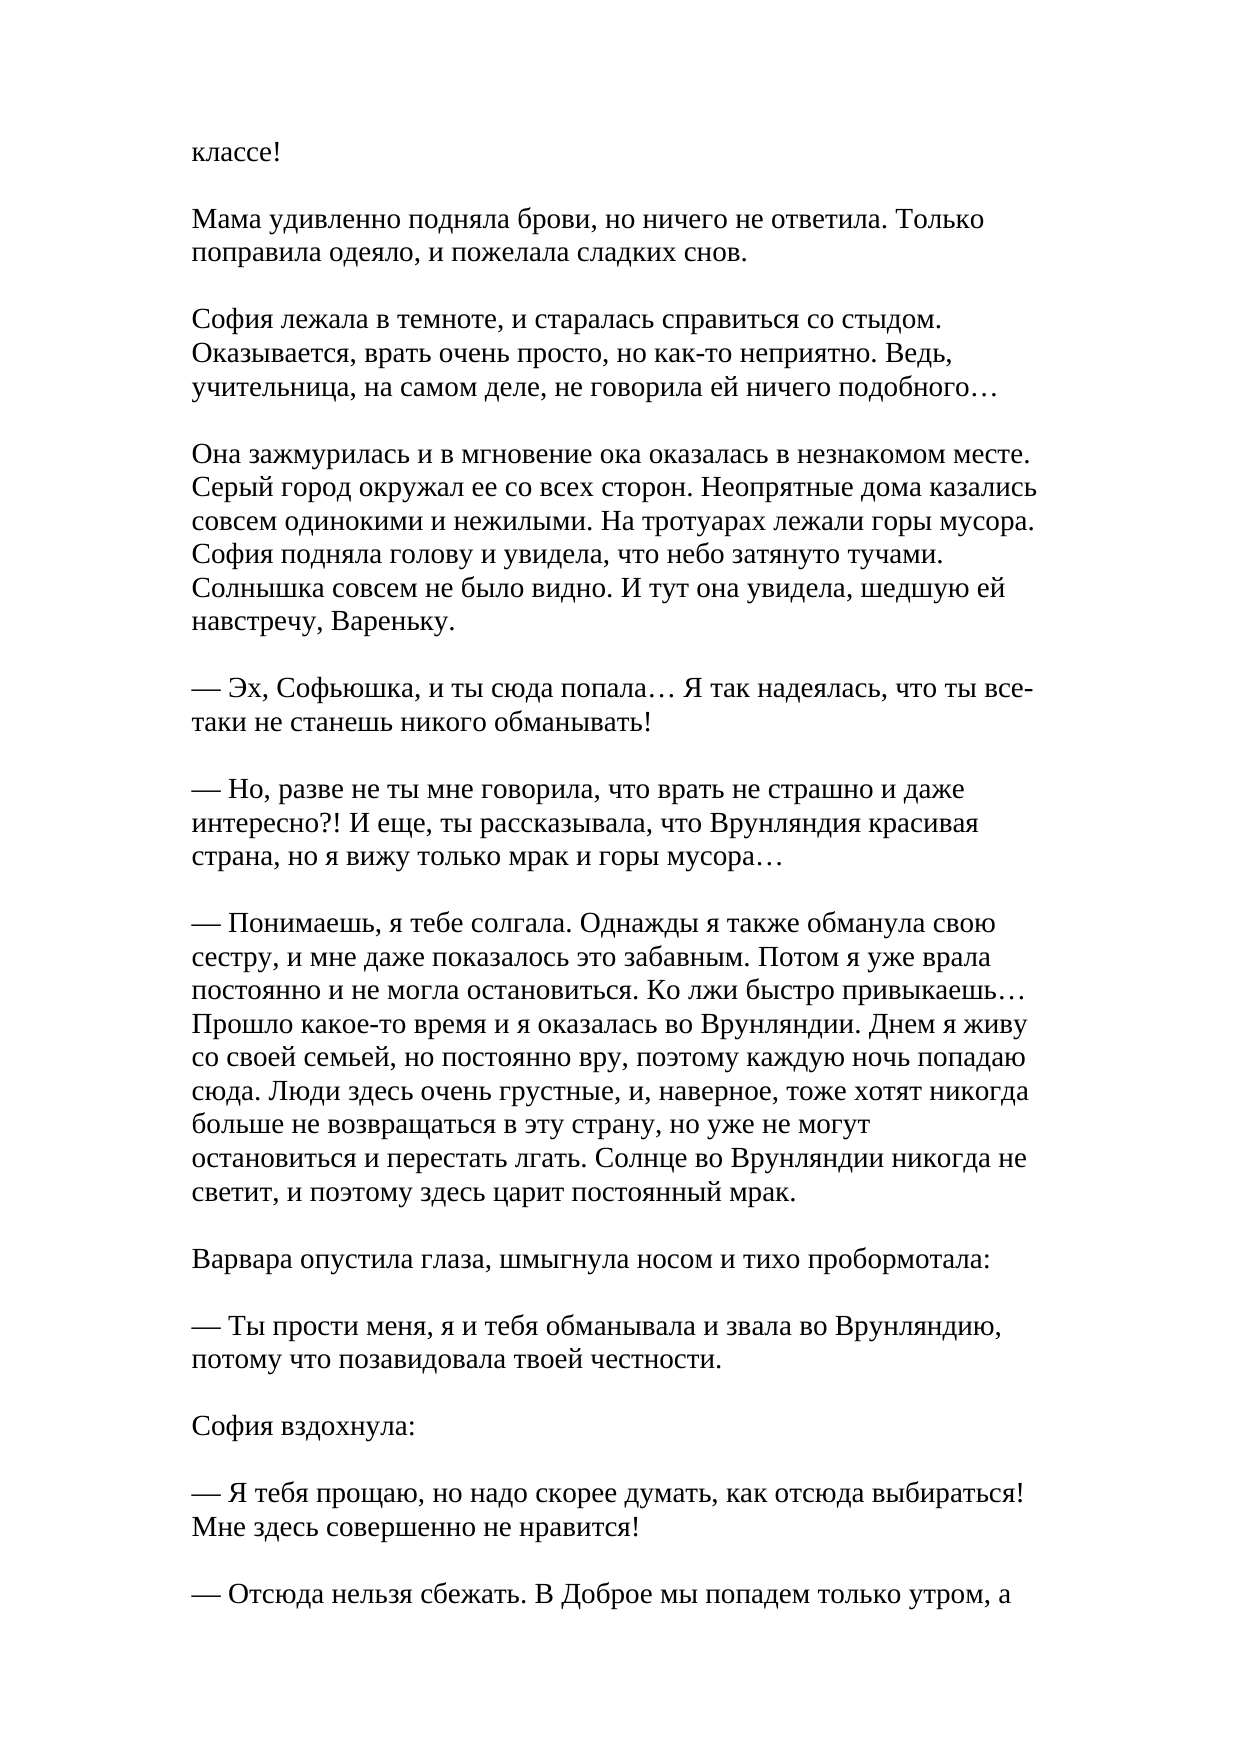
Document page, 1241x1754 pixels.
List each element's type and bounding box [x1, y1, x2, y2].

table_cell [177, 118, 1054, 1610]
